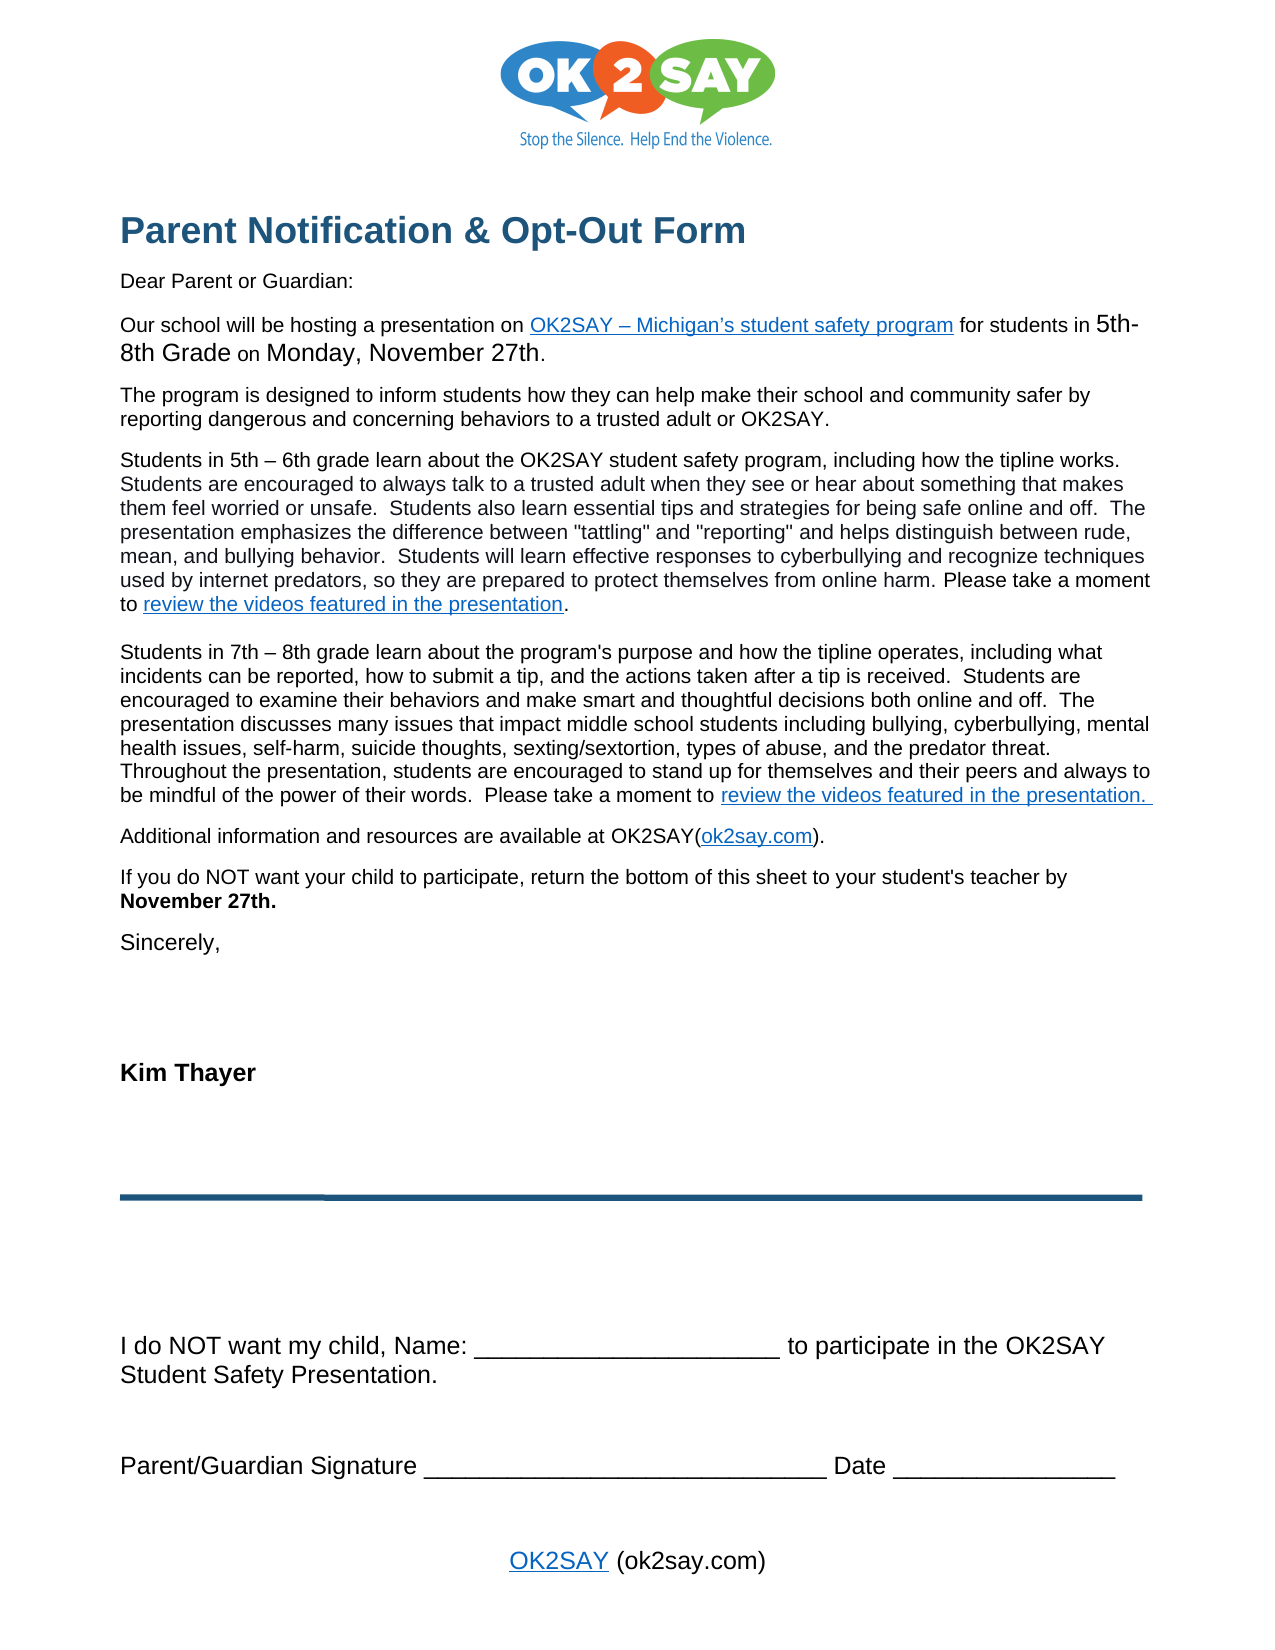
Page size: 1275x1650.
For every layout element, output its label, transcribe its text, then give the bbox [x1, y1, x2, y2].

text Sincerely, [120, 929, 1155, 956]
text If you do NOT want your child to participate, return the bottom of this sheet to your student's teacher by November 27th. [120, 864, 1155, 912]
text Additional information and resources are available at OK2SAY(ok2say.com). [120, 824, 1155, 848]
text Our school will be hosting a presentation on OK2SAY – Michigan’s student safety program for students in on . [120, 309, 1155, 367]
subtitle Parent Notification & Opt-Out Form [120, 209, 1155, 252]
text I do NOT want my child, to participate in the OK2SAY Student Safety Presentation. [120, 1331, 1155, 1389]
text Students in 7th – 8th grade learn about the program's purpose and how the tipline operates, including what incidents can be reported, how to submit a tip, and the actions taken after a tip is received. Students are encouraged to examine their behaviors and make smart and thoughtful decisions both online and off. The presentation discusses many issues that impact middle school students including bullying, cyberbullying, mental health issues, self-harm, suicide thoughts, sexting/sextortion, types of abuse, and the predator threat. Throughout the presentation, students are encouraged to stand up for themselves and their peers and always to be mindful of the power of their words. Please take a moment to review the videos featured in the presentation. [120, 639, 1155, 807]
text Dear Parent or Guardian: [120, 268, 1155, 292]
picture [498, 30, 777, 155]
text The program is designed to inform students how they can help make their school and community safer by reporting dangerous and concerning behaviors to a trusted adult or OK2SAY. [120, 383, 1155, 431]
text Students in 5th – 6th grade learn about the OK2SAY student safety program, including how the tipline works. Students are encouraged to always talk to a trusted adult when they see or hear about something that makes them feel worried or unsafe. Students also learn essential tips and strategies for being safe online and off. The presentation emphasizes the difference between "tattling" and "reporting" and helps distinguish between rude, mean, and bullying behavior. Students will learn effective responses to cyberbullying and recognize techniques used by internet predators, so they are prepared to protect themselves from online harm. Please take a moment to review the videos featured in the presentation. [120, 448, 1155, 616]
text Kim Thayer [120, 1058, 1155, 1087]
text Parent/Guardian Signature _____________________________ Date ________________ [120, 1451, 1155, 1480]
